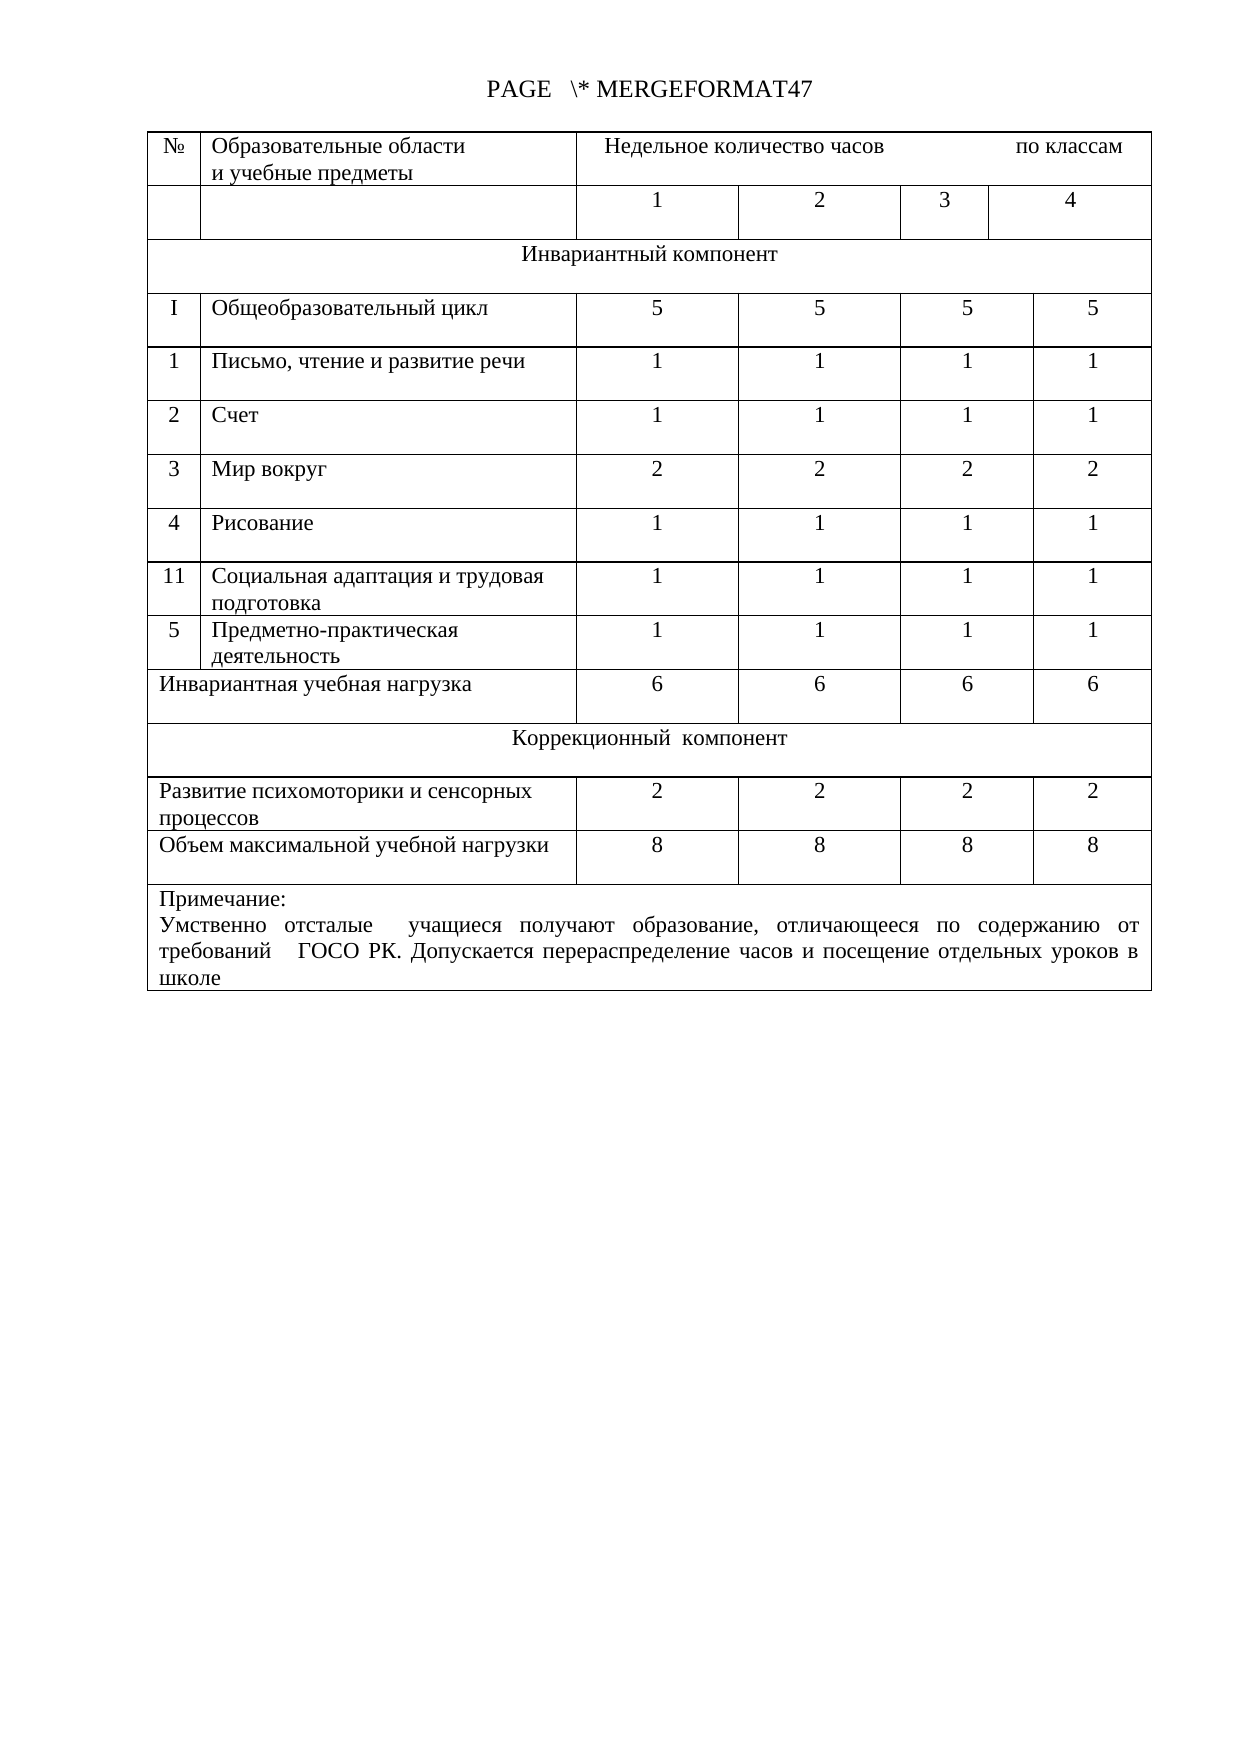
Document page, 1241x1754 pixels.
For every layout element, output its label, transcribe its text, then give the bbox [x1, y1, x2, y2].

table_cell 2 [739, 186, 900, 239]
table_cell Рисование [201, 509, 576, 561]
table_cell 5 [739, 294, 900, 346]
table_cell 1 [739, 563, 900, 615]
table_cell 1 [577, 563, 738, 615]
table_cell 1 [577, 509, 738, 561]
table_cell 1 [577, 401, 738, 454]
table_cell 5 [901, 294, 1033, 346]
table_cell Мир вокруг [201, 455, 576, 508]
table_cell 6 [577, 670, 738, 723]
table_cell 1 [739, 348, 900, 400]
table_cell 11 [148, 563, 200, 615]
table_cell Недельное количество часов по классам [577, 133, 1151, 185]
table_cell 3 [901, 186, 988, 239]
table_cell Объем максимальной учебной нагрузки [148, 831, 576, 884]
table_cell 6 [901, 670, 1033, 723]
table_cell I [148, 294, 200, 346]
table_cell 2 [739, 455, 900, 508]
table_cell Развитие психомоторики и сенсорных процессов [148, 778, 576, 830]
table_cell 1 [577, 348, 738, 400]
table_cell Инвариантный компонент [148, 240, 1151, 293]
table_cell 6 [1034, 670, 1151, 723]
table_cell 1 [739, 401, 900, 454]
table_cell 1 [739, 509, 900, 561]
table_cell 1 [901, 348, 1033, 400]
table_cell Предметно-практическая деятельность [201, 616, 576, 669]
table_cell 2 [739, 778, 900, 830]
table_cell 5 [1034, 294, 1151, 346]
table_cell 3 [148, 455, 200, 508]
table_cell Социальная адаптация и трудовая подготовка [201, 563, 576, 615]
table_cell 1 [1034, 401, 1151, 454]
table_cell 2 [148, 401, 200, 454]
table_cell 8 [739, 831, 900, 884]
table_cell [201, 186, 576, 239]
table_cell 1 [901, 616, 1033, 669]
table_cell 8 [901, 831, 1033, 884]
table_cell Общеобразовательный цикл [201, 294, 576, 346]
table_cell Примечание: Умственно отсталые учащиеся получают образование, отличающееся по содержанию от требований ГОСО РК. Допускается перераспределение часов и посещение отдельных уроков в школе [148, 885, 1151, 990]
table_cell Письмо, чтение и развитие речи [201, 348, 576, 400]
table_cell 2 [577, 778, 738, 830]
table_cell 4 [989, 186, 1151, 239]
table_cell 1 [1034, 348, 1151, 400]
table_cell 4 [148, 509, 200, 561]
table_cell 1 [901, 401, 1033, 454]
table_cell 2 [1034, 778, 1151, 830]
table_cell 1 [577, 616, 738, 669]
table_cell № [148, 133, 200, 185]
table_cell 1 [1034, 509, 1151, 561]
table_cell [148, 186, 200, 239]
table_cell 5 [148, 616, 200, 669]
table_cell 2 [901, 778, 1033, 830]
table_cell 2 [1034, 455, 1151, 508]
table_cell 1 [901, 563, 1033, 615]
table_cell 2 [577, 455, 738, 508]
table_cell 1 [1034, 616, 1151, 669]
table_cell 2 [901, 455, 1033, 508]
table_cell 6 [739, 670, 900, 723]
table_cell Счет [201, 401, 576, 454]
table_cell 8 [1034, 831, 1151, 884]
table_cell 8 [577, 831, 738, 884]
table_cell 1 [901, 509, 1033, 561]
table_cell Образовательные области и учебные предметы [201, 133, 576, 185]
table_cell Инвариантная учебная нагрузка [148, 670, 576, 723]
table_cell 1 [148, 348, 200, 400]
table_cell 1 [739, 616, 900, 669]
table_cell Коррекционный компонент [148, 724, 1151, 776]
table_cell 5 [577, 294, 738, 346]
table_cell 1 [577, 186, 738, 239]
table_cell 1 [1034, 563, 1151, 615]
